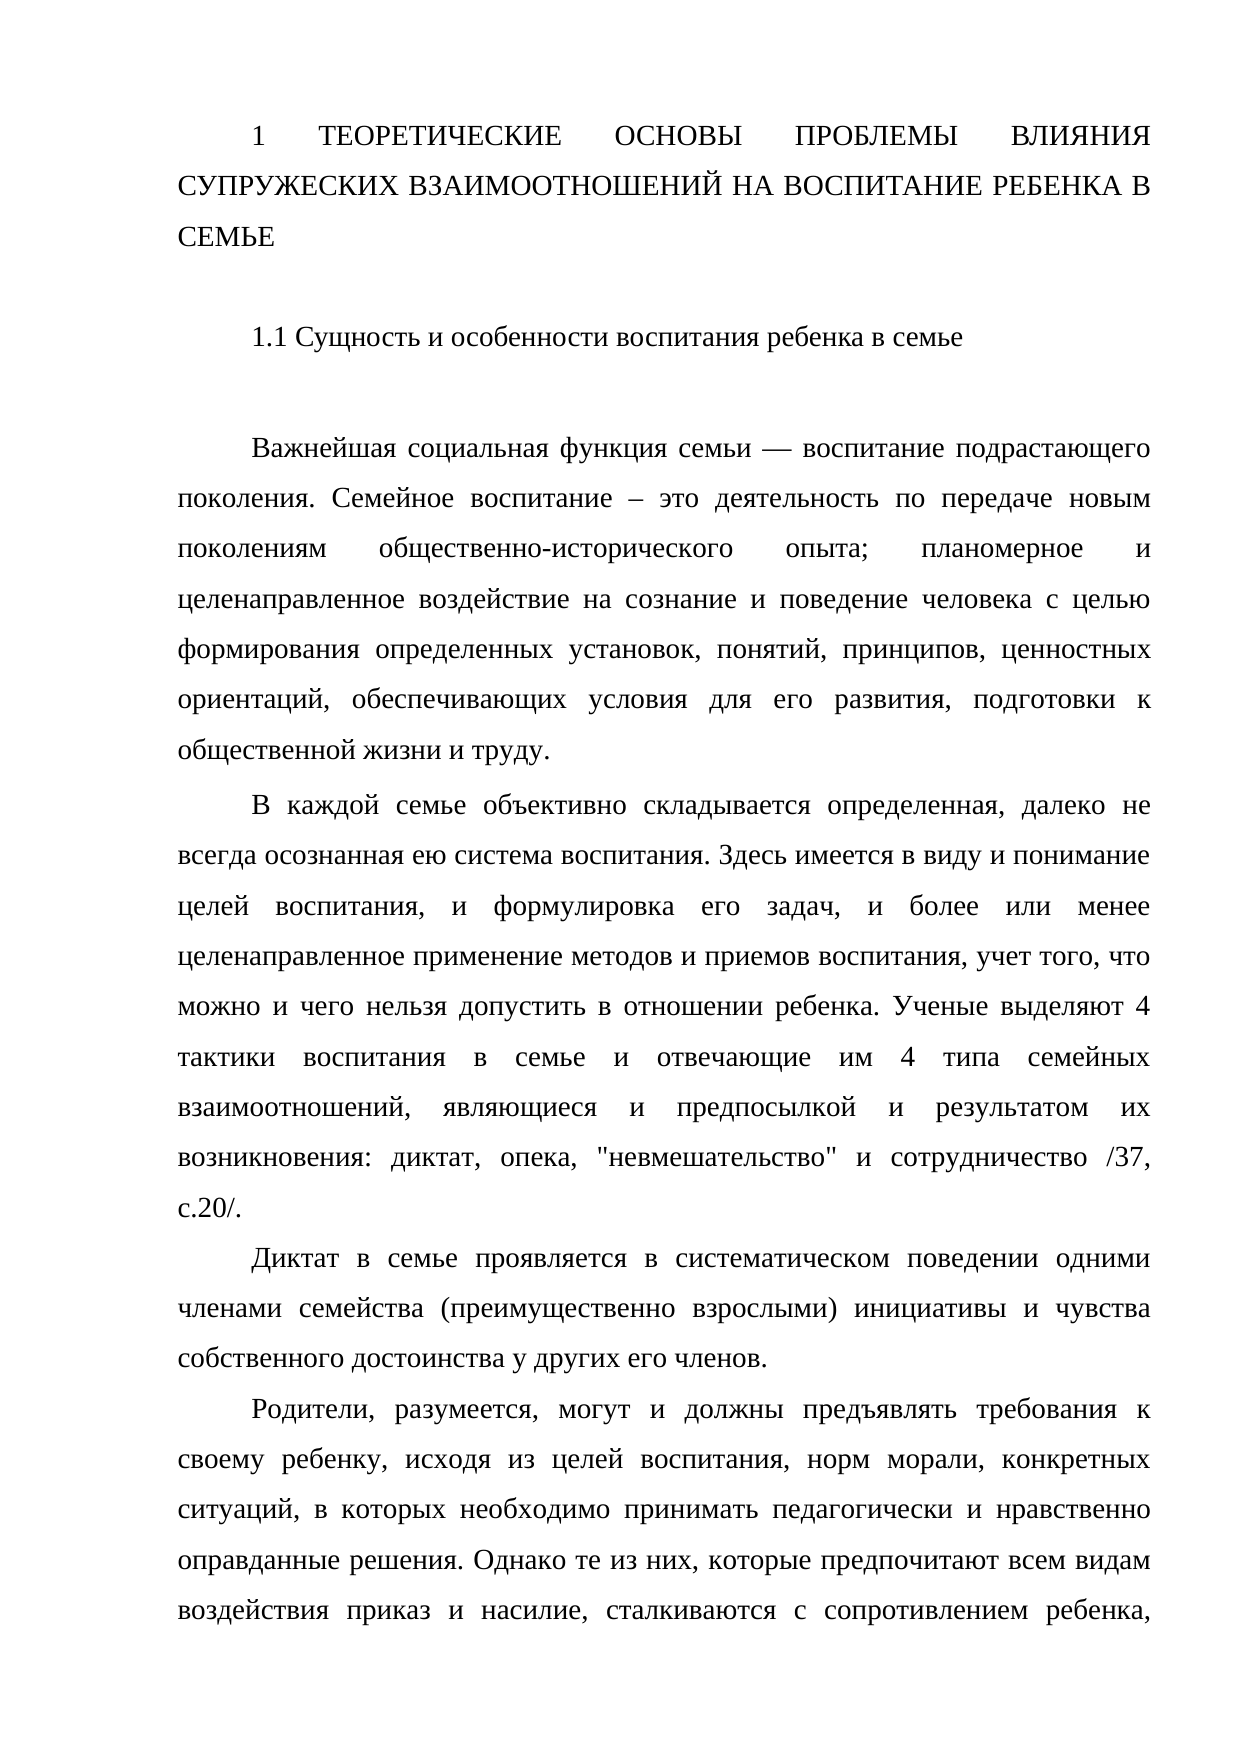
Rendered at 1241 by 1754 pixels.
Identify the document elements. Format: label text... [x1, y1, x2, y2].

text Диктат в семье проявляется в систематическом поведении одними членами семейства (преимущественно взрослыми) инициативы и чувства собственного достоинства у других его членов. [177, 1240, 1152, 1374]
subtitle 1 ТЕОРЕТИЧЕСКИЕ ОСНОВЫ ПРОБЛЕМЫ ВЛИЯНИЯ СУПРУЖЕСКИХ ВЗАИМООТНОШЕНИЙ НА ВОСПИТАНИЕ РЕБЕНКА В СЕМЬЕ [177, 118, 1152, 252]
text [177, 1391, 1152, 1626]
subtitle 1.1 Сущность и особенности воспитания ребенка в семье [177, 319, 1152, 353]
text В каждой семье объективно складывается определенная, далеко не всегда осознанная ею система воспитания. Здесь имеется в виду и понимание целей воспитания, и формулировка его задач, и более или менее целенаправленное применение методов и приемов воспитания, учет того, что можно и чего нельзя допустить в отношении ребенка. Ученые выделяют 4 тактики воспитания в семье и отвечающие им 4 типа семейных взаимоотношений, являющиеся и предпосылкой и результатом их возникновения: диктат, опека, "невмешательство" и сотрудничество /37, с.20/. [177, 787, 1152, 1223]
text Важнейшая социальная функция семьи — воспитание подрастающего поколения. Семейное воспитание – это деятельность по передаче новым поколениям общественно-исторического опыта; планомерное и целенаправленное воздействие на сознание и поведение человека с целью формирования определенных установок, понятий, принципов, ценностных ориентаций, обеспечивающих условия для его развития, подготовки к общественной жизни и труду. [177, 430, 1152, 765]
